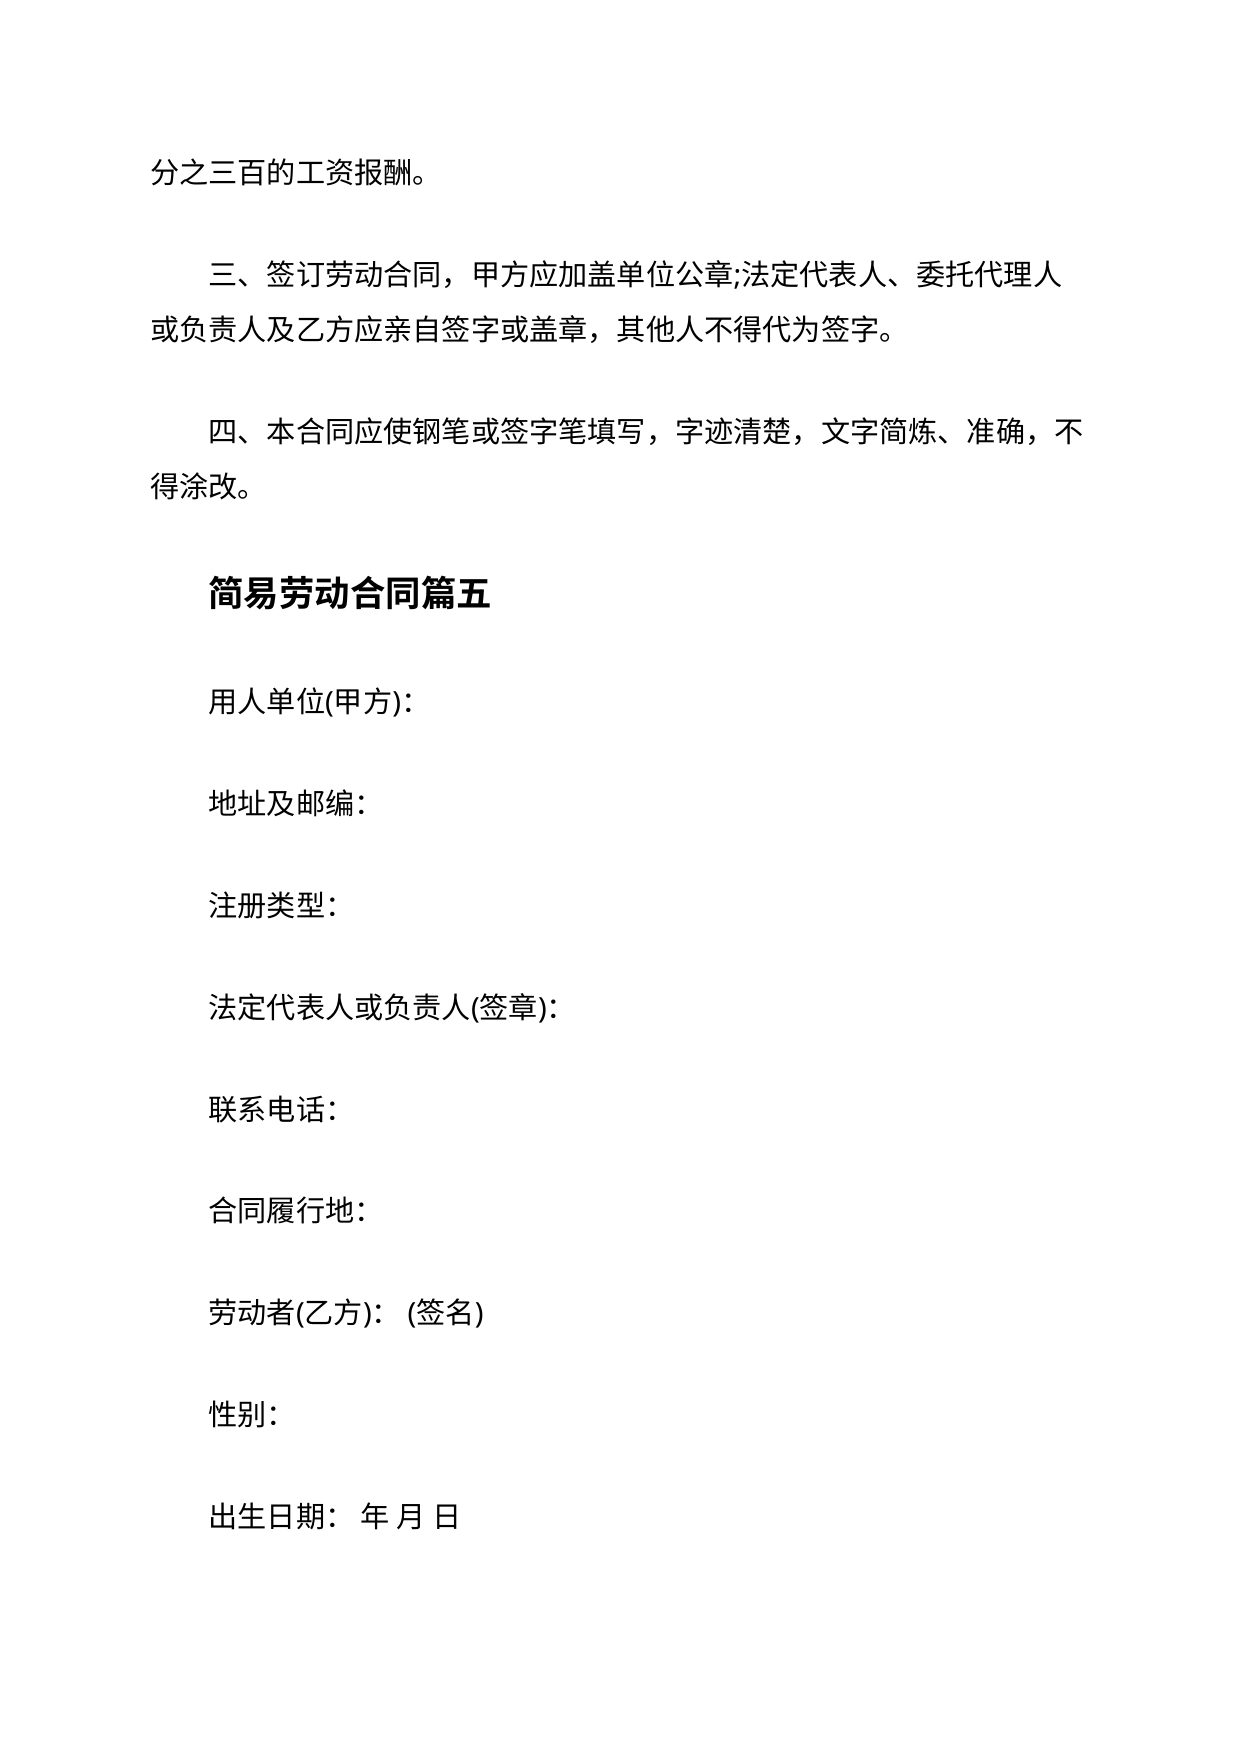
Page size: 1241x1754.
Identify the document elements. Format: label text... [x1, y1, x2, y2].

text 劳动者(乙方)： (签名) [150, 1290, 1090, 1332]
text 合同履行地： [150, 1188, 1090, 1230]
text 注册类型： [150, 882, 1090, 925]
text 出生日期： 年 月 日 [150, 1493, 1090, 1536]
text 联系电话： [150, 1086, 1090, 1128]
text 性别： [150, 1392, 1090, 1434]
text 四、本合同应使钢笔或签字笔填写，字迹清楚，文字简炼、准确，不得涂改。 [150, 408, 1090, 506]
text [150, 150, 1090, 192]
text 用人单位(甲方)： [150, 679, 1090, 721]
text 三、签订劳动合同，甲方应加盖单位公章;法定代表人、委托代理人或负责人及乙方应亲自签字或盖章，其他人不得代为签字。 [150, 252, 1090, 349]
text 简易劳动合同篇五 [150, 565, 1090, 616]
text 法定代表人或负责人(签章)： [150, 984, 1090, 1027]
text 地址及邮编： [150, 781, 1090, 823]
